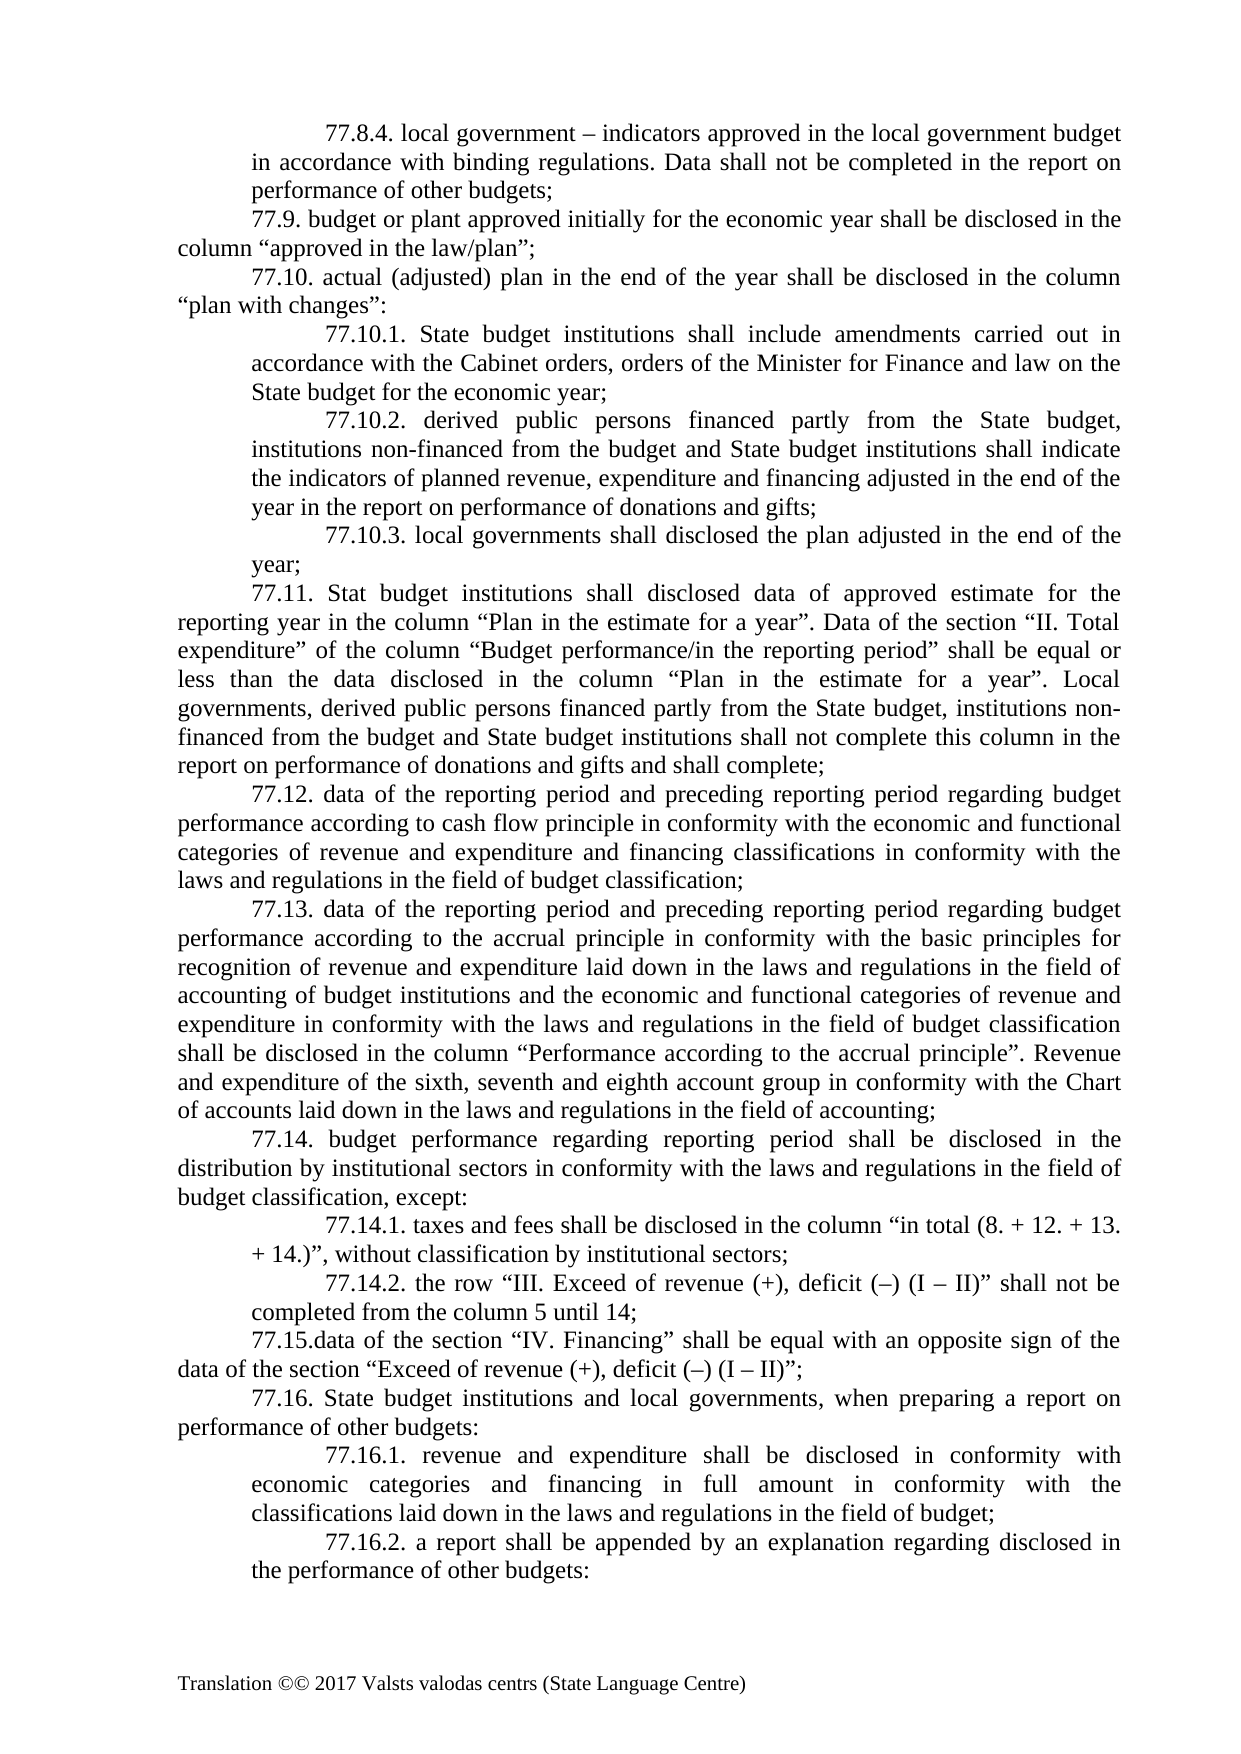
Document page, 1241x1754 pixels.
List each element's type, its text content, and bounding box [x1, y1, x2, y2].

text 77.16.1. revenue and expenditure shall be disclosed in conformity with economic categories and financing in full amount in conformity with the classifications laid down in the laws and regulations in the field of budget; [251, 1441, 1122, 1527]
text 77.9. budget or plant approved initially for the economic year shall be disclosed in the column “approved in the law/plan”; [177, 204, 1122, 262]
text 77.8.4. local government – indicators approved in the local government budget in accordance with binding regulations. Data shall not be completed in the report on performance of other budgets; [251, 118, 1122, 204]
text 77.13. data of the reporting period and preceding reporting period regarding budget performance according to the accrual principle in conformity with the basic principles for recognition of revenue and expenditure laid down in the laws and regulations in the field of accounting of budget institutions and the economic and functional categories of revenue and expenditure in conformity with the laws and regulations in the field of budget classification shall be disclosed in the column “Performance according to the accrual principle”. Revenue and expenditure of the sixth, seventh and eighth account group in conformity with the Chart of accounts laid down in the laws and regulations in the field of accounting; [177, 894, 1122, 1124]
text 77.12. data of the reporting period and preceding reporting period regarding budget performance according to cash flow principle in conformity with the economic and functional categories of revenue and expenditure and financing classifications in conformity with the laws and regulations in the field of budget classification; [177, 779, 1122, 894]
text 77.16. State budget institutions and local governments, when preparing a report on performance of other budgets: [177, 1383, 1122, 1441]
text 77.14.1. taxes and fees shall be disclosed in the column “in total (8. + 12. + 13. + 14.)”, without classification by institutional sectors; [251, 1211, 1122, 1268]
text 77.10.2. derived public persons financed partly from the State budget, institutions non-financed from the budget and State budget institutions shall indicate the indicators of planned revenue, expenditure and financing adjusted in the end of the year in the report on performance of donations and gifts; [251, 406, 1122, 521]
text 77.10. actual (adjusted) plan in the end of the year shall be disclosed in the column “plan with changes”: [177, 262, 1122, 319]
text 77.10.3. local governments shall disclosed the plan adjusted in the end of the year; [251, 521, 1122, 578]
text 77.15.data of the section “IV. Financing” shall be equal with an opposite sign of the data of the section “Exceed of revenue (+), deficit (–) (I – II)”; [177, 1326, 1122, 1383]
text 77.14.2. the row “III. Exceed of revenue (+), deficit (–) (I – II)” shall not be completed from the column 5 until 14; [251, 1268, 1122, 1326]
text 77.11. Stat budget institutions shall disclosed data of approved estimate for the reporting year in the column “Plan in the estimate for a year”. Data of the section “II. Total expenditure” of the column “Budget performance/in the reporting period” shall be equal or less than the data disclosed in the column “Plan in the estimate for a year”. Local governments, derived public persons financed partly from the State budget, institutions non-financed from the budget and State budget institutions shall not complete this column in the report on performance of donations and gifts and shall complete; [177, 578, 1122, 779]
text 77.16.2. a report shall be appended by an explanation regarding disclosed in the performance of other budgets: [251, 1527, 1122, 1584]
text 77.10.1. State budget institutions shall include amendments carried out in accordance with the Cabinet orders, orders of the Minister for Finance and law on the State budget for the economic year; [251, 319, 1122, 406]
text 77.14. budget performance regarding reporting period shall be disclosed in the distribution by institutional sectors in conformity with the laws and regulations in the field of budget classification, except: [177, 1124, 1122, 1211]
